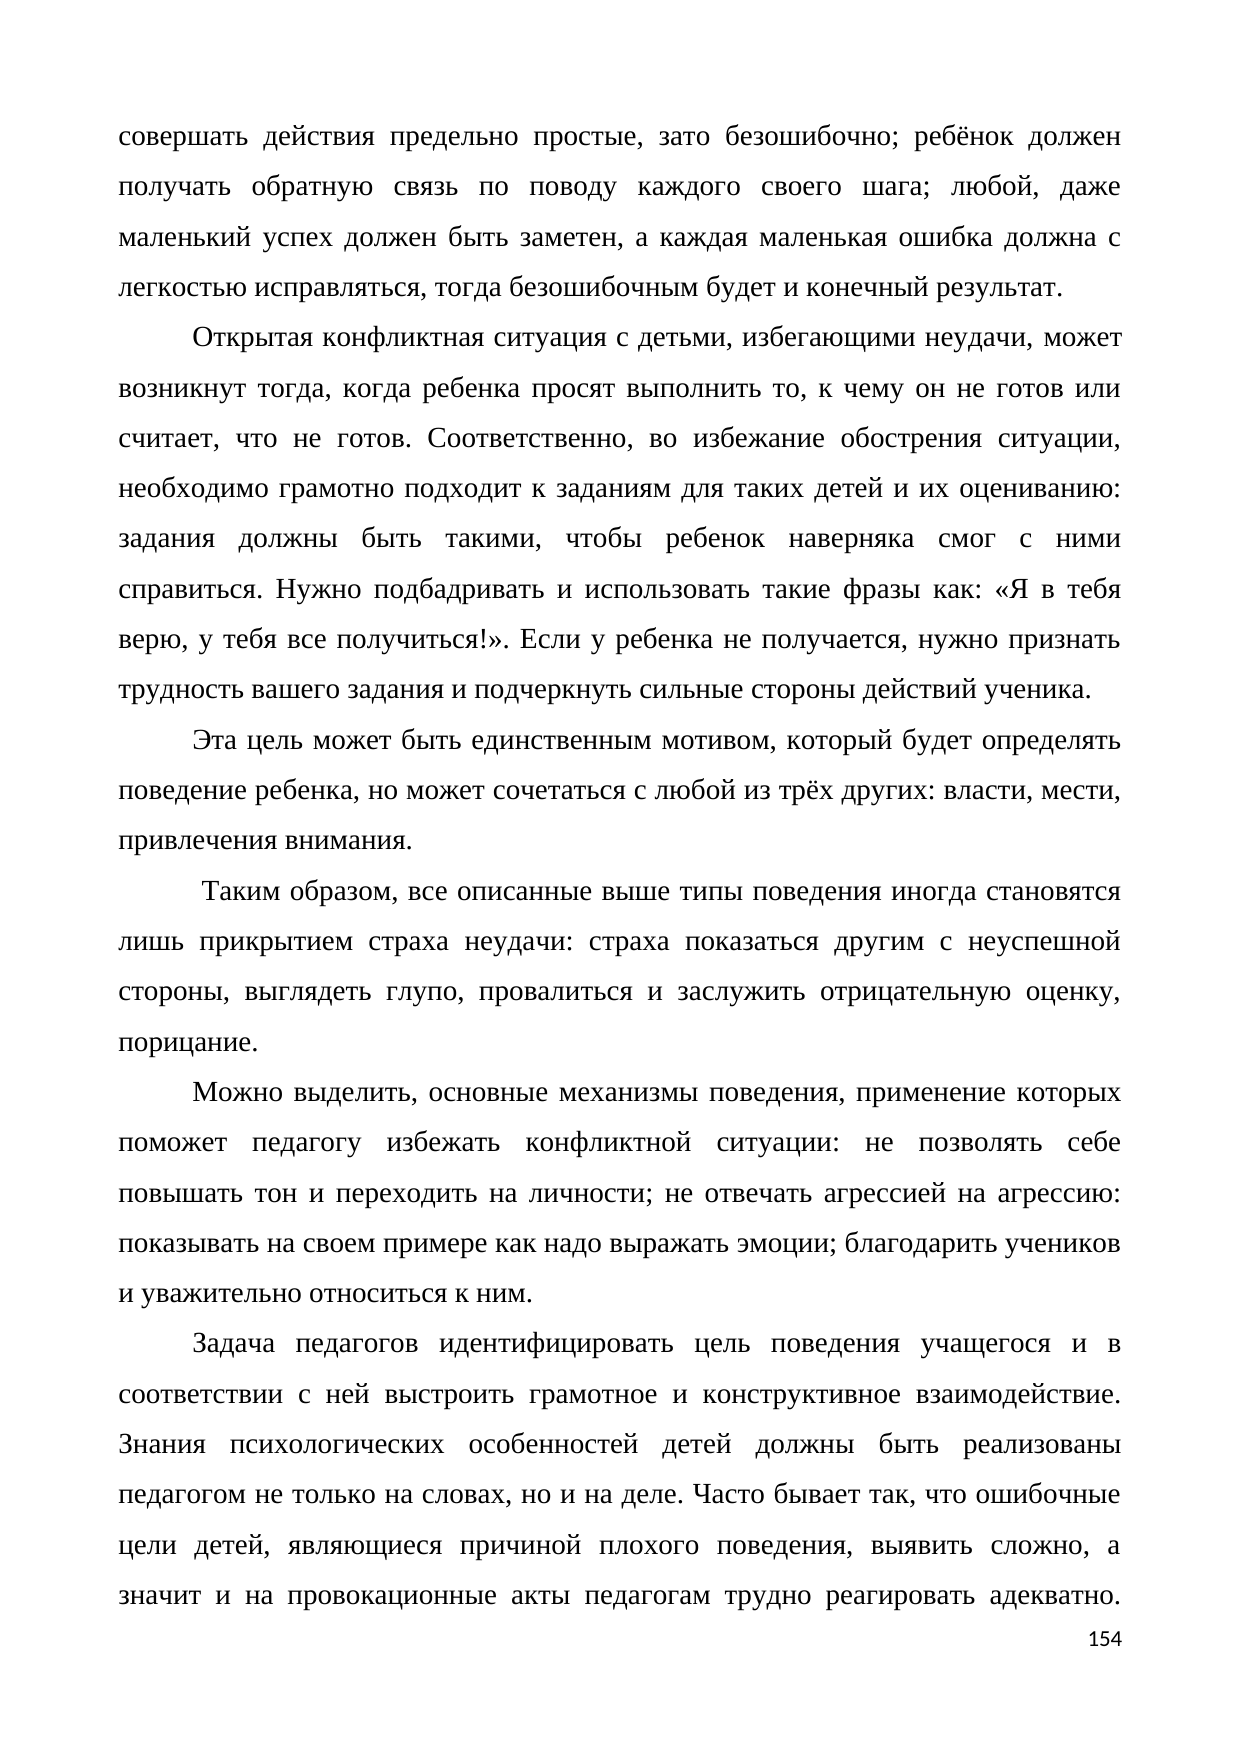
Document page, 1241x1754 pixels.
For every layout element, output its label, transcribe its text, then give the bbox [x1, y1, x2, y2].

text Открытая конфликтная ситуация с детьми, избегающими неудачи, может возникнут тогда, когда ребенка просят выполнить то, к чему он не готов или считает, что не готов. Соответственно, во избежание обострения ситуации, необходимо грамотно подходит к заданиям для таких детей и их оцениванию: задания должны быть такими, чтобы ребенок наверняка смог с ними справиться. Нужно подбадривать и использовать такие фразы как: «Я в тебя верю, у тебя все получиться!». Если у ребенка не получается, нужно признать трудность вашего задания и подчеркнуть сильные стороны действий ученика. [118, 319, 1122, 705]
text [118, 118, 1122, 303]
text Можно выделить, основные механизмы поведения, применение которых поможет педагогу избежать конфликтной ситуации: не позволять себе повышать тон и переходить на личности; не отвечать агрессией на агрессию: показывать на своем примере как надо выражать эмоции; благодарить учеников и уважительно относиться к ним. [118, 1074, 1122, 1309]
text Таким образом, все описанные выше типы поведения иногда становятся лишь прикрытием страха неудачи: страха показаться другим с неуспешной стороны, выглядеть глупо, провалиться и заслужить отрицательную оценку, порицание. [118, 873, 1122, 1057]
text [118, 1326, 1122, 1611]
text Эта цель может быть единственным мотивом, который будет определять поведение ребенка, но может сочетаться с любой из трёх других: власти, мести, привлечения внимания. [118, 722, 1122, 856]
